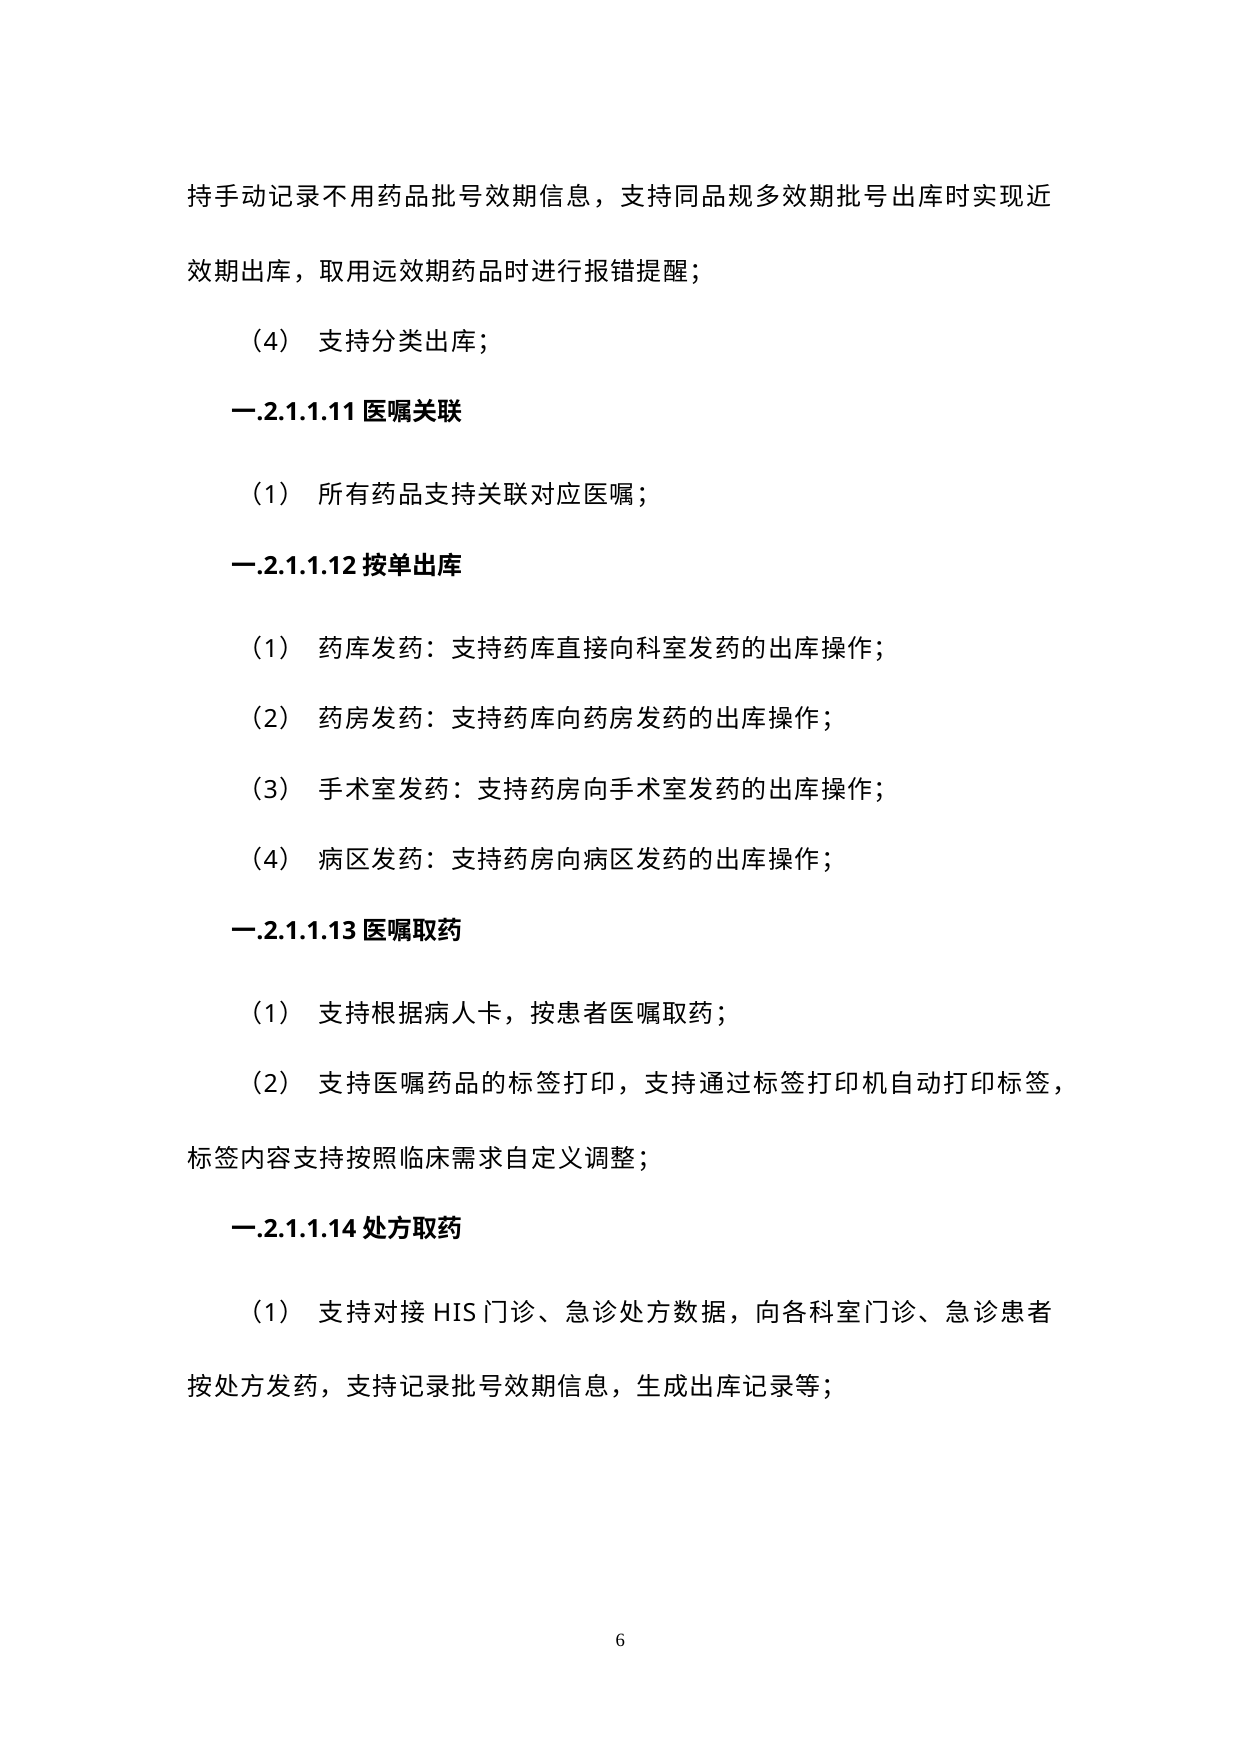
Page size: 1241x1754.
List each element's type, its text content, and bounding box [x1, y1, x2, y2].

subtitle 按单出库 [187, 531, 1053, 596]
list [187, 162, 1053, 302]
list 药房发药：支持药库向药房发药的出库操作； [187, 684, 1053, 749]
subtitle 处方取药 [187, 1194, 1053, 1259]
list 支持根据病人卡，按患者医嘱取药； [187, 979, 1053, 1044]
list 支持对接HIS门诊、急诊处方数据，向各科室门诊、急诊患者按处方发药，支持记录批号效期信息，生成出库记录等； [187, 1278, 1053, 1417]
list 手术室发药：支持药房向手术室发药的出库操作； [187, 755, 1053, 820]
list 支持医嘱药品的标签打印，支持通过标签打印机自动打印标签，标签内容支持按照临床需求自定义调整； [187, 1049, 1053, 1189]
list 病区发药：支持药房向病区发药的出库操作； [187, 825, 1053, 890]
subtitle 医嘱关联 [187, 377, 1053, 442]
list 药库发药：支持药库直接向科室发药的出库操作； [187, 614, 1053, 679]
subtitle 医嘱取药 [187, 896, 1053, 961]
list 支持分类出库； [187, 307, 1053, 372]
list 所有药品支持关联对应医嘱； [187, 461, 1053, 526]
